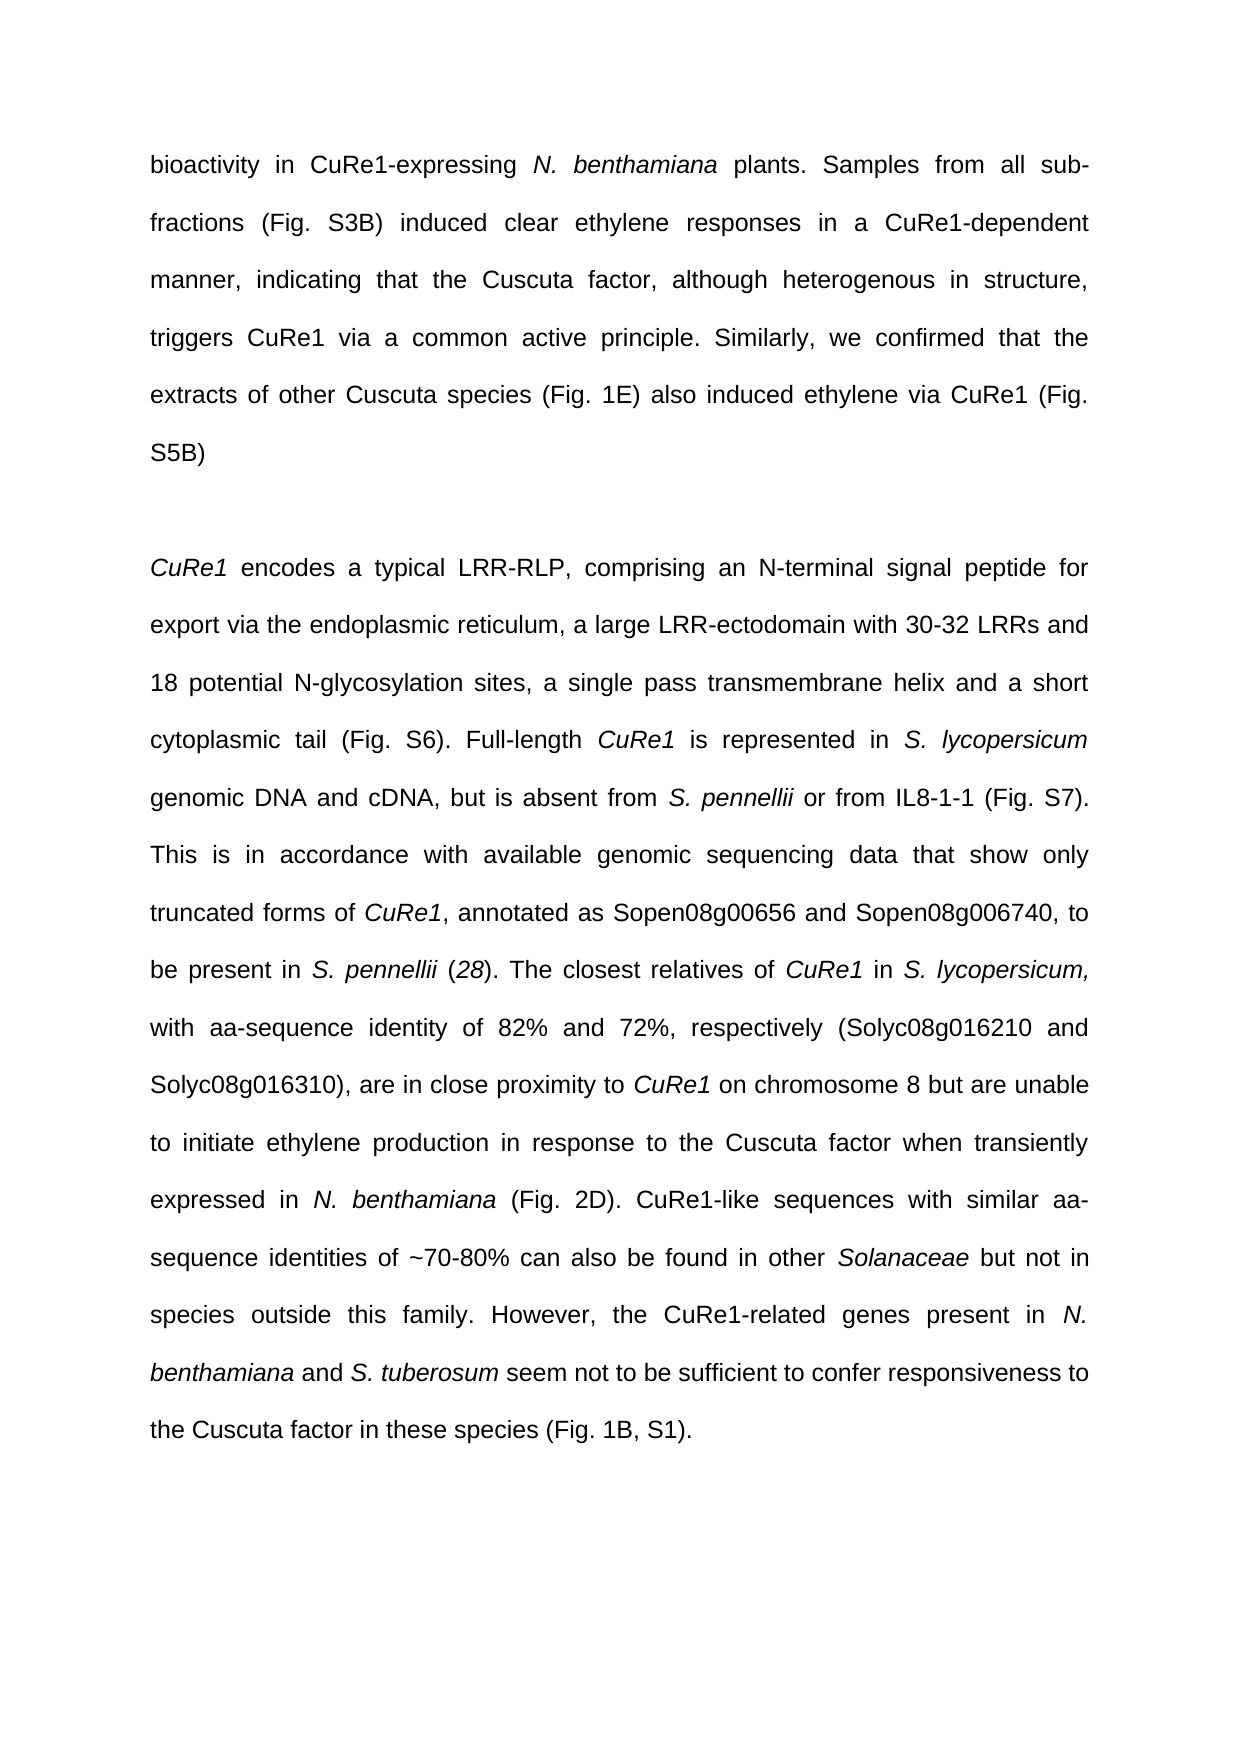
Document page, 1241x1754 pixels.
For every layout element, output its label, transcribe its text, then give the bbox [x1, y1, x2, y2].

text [150, 150, 1090, 466]
text CuRe1 encodes a typical LRR-RLP, comprising an N-terminal signal peptide for export via the endoplasmic reticulum, a large LRR-ectodomain with 30-32 LRRs and 18 potential N-glycosylation sites, a single pass transmembrane helix and a short cytoplasmic tail (Fig. S6). Full-length CuRe1 is represented in S. lycopersicum genomic DNA and cDNA, but is absent from S. pennellii or from IL8-1-1 (Fig. S7). This is in accordance with available genomic sequencing data that show only truncated forms of CuRe1, annotated as Sopen08g00656 and Sopen08g006740, to be present in S. pennellii (28). The closest relatives of CuRe1 in S. lycopersicum, with aa-sequence identity of 82% and 72%, respectively (Solyc08g016210 and Solyc08g016310), are in close proximity to CuRe1 on chromosome 8 but are unable to initiate ethylene production in response to the Cuscuta factor when transiently expressed in N. benthamiana (Fig. 2D). CuRe1-like sequences with similar aa-sequence identities of ~70-80% can also be found in other Solanaceae but not in species outside this family. However, the CuRe1-related genes present in N. benthamiana and S. tuberosum seem not to be sufficient to confer responsiveness to the Cuscuta factor in these species (Fig. 1B, S1). [150, 552, 1090, 1444]
